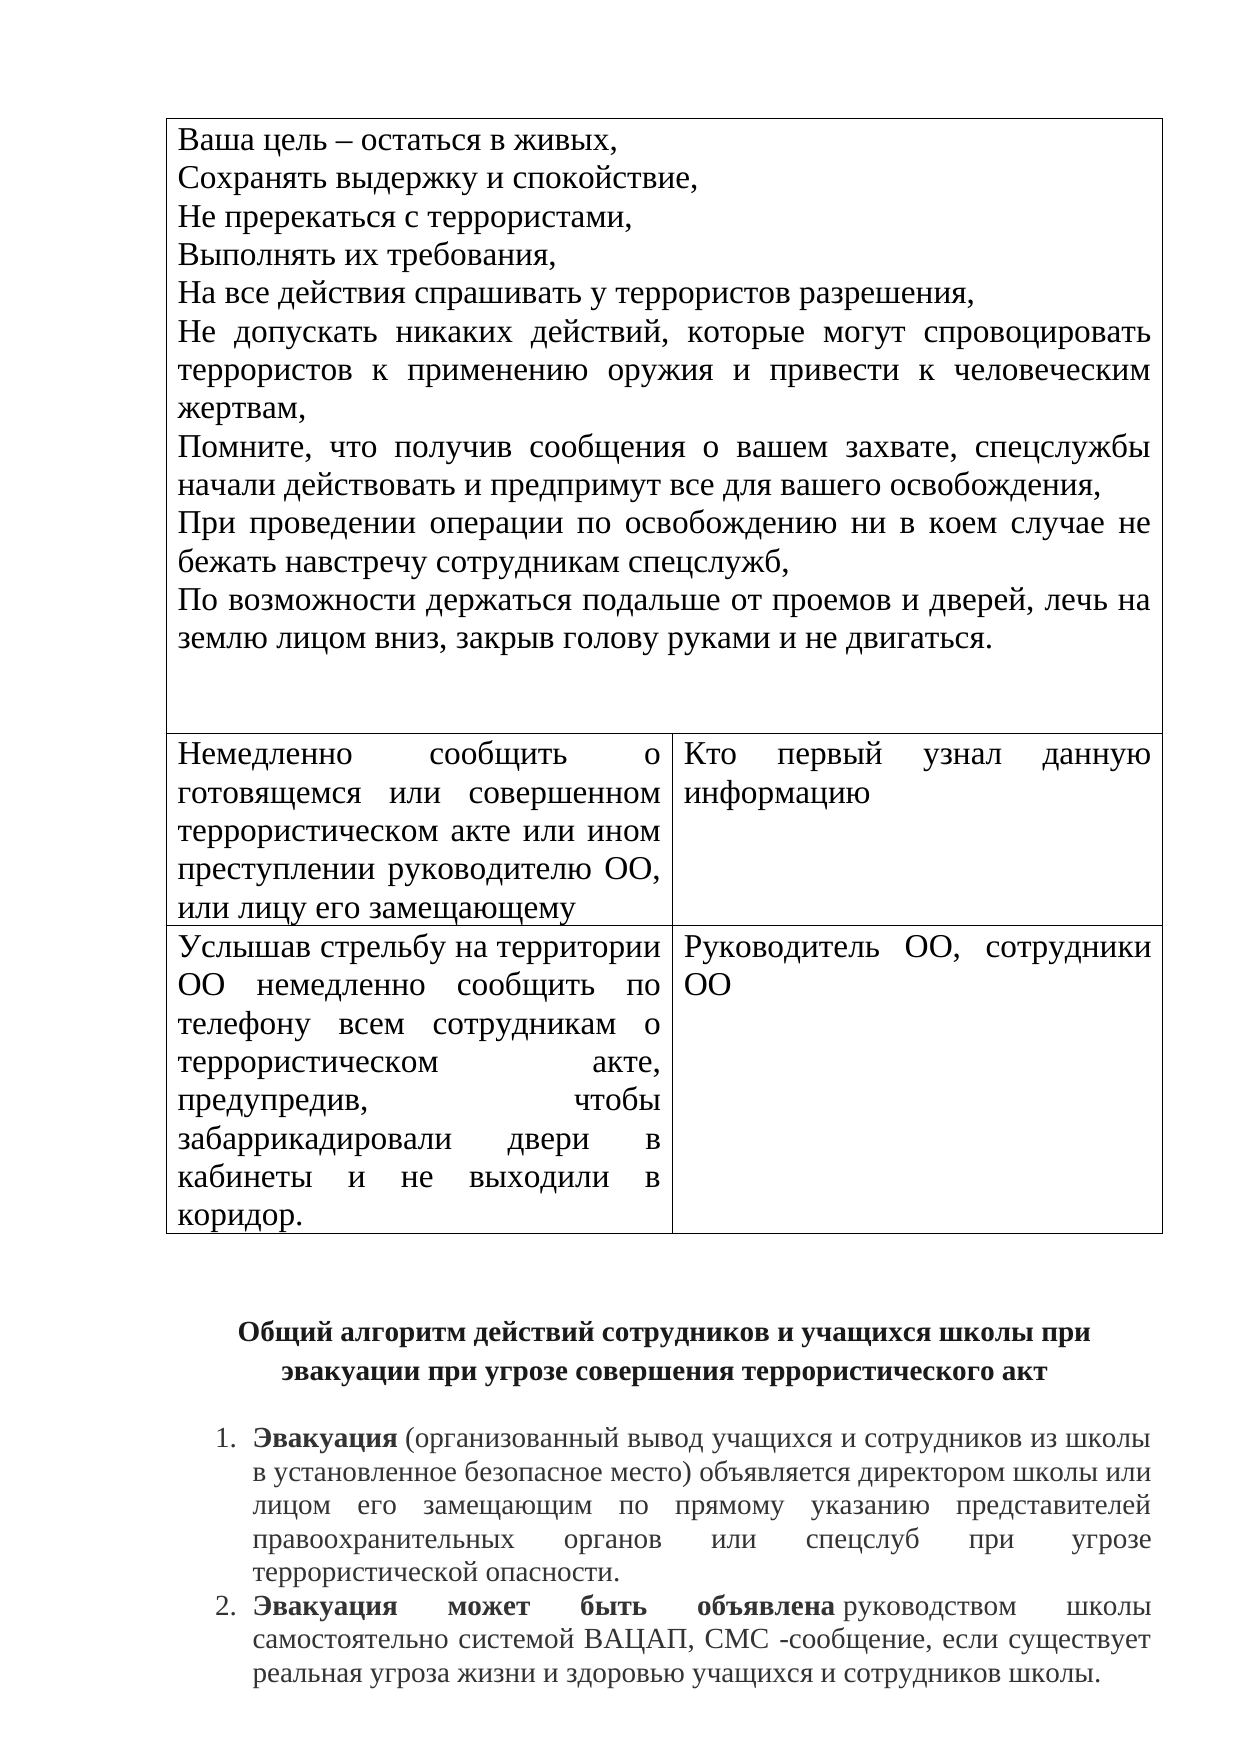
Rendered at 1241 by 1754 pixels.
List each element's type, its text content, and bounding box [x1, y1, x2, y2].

table_cell Кто первый узнал данную информацию [673, 734, 1162, 925]
subtitle Общий алгоритм действий сотрудников и учащихся школы при эвакуации при угрозе совершения террористического акт [177, 1314, 1152, 1386]
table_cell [167, 119, 1162, 732]
list Эвакуация (организованный вывод учащихся и сотрудников из школы в установленное безопасное место) объявляется директором школы или лицом его замещающим по прямому указанию представителей правоохранительных органов или спецслуб при угрозе террористической опасности. [215, 1420, 1152, 1588]
table_cell Руководитель ОО, сотрудники ОО [673, 926, 1162, 1233]
table_cell Услышав стрельбу на территории ОО немедленно сообщить по телефону всем сотрудникам о террористическом акте, предупредив, чтобы забаррикадировали двери в кабинеты и не выходили в коридор. [167, 926, 672, 1233]
list Эвакуация может быть объявлена руководством школы самостоятельно системой ВАЦАП, СМС -сообщение, если существует реальная угроза жизни и здоровью учащихся и сотрудников школы. [215, 1588, 1152, 1689]
table_cell Немедленно сообщить о готовящемся или совершенном террористическом акте или ином преступлении руководителю ОО, или лицу его замещающему [167, 734, 672, 925]
